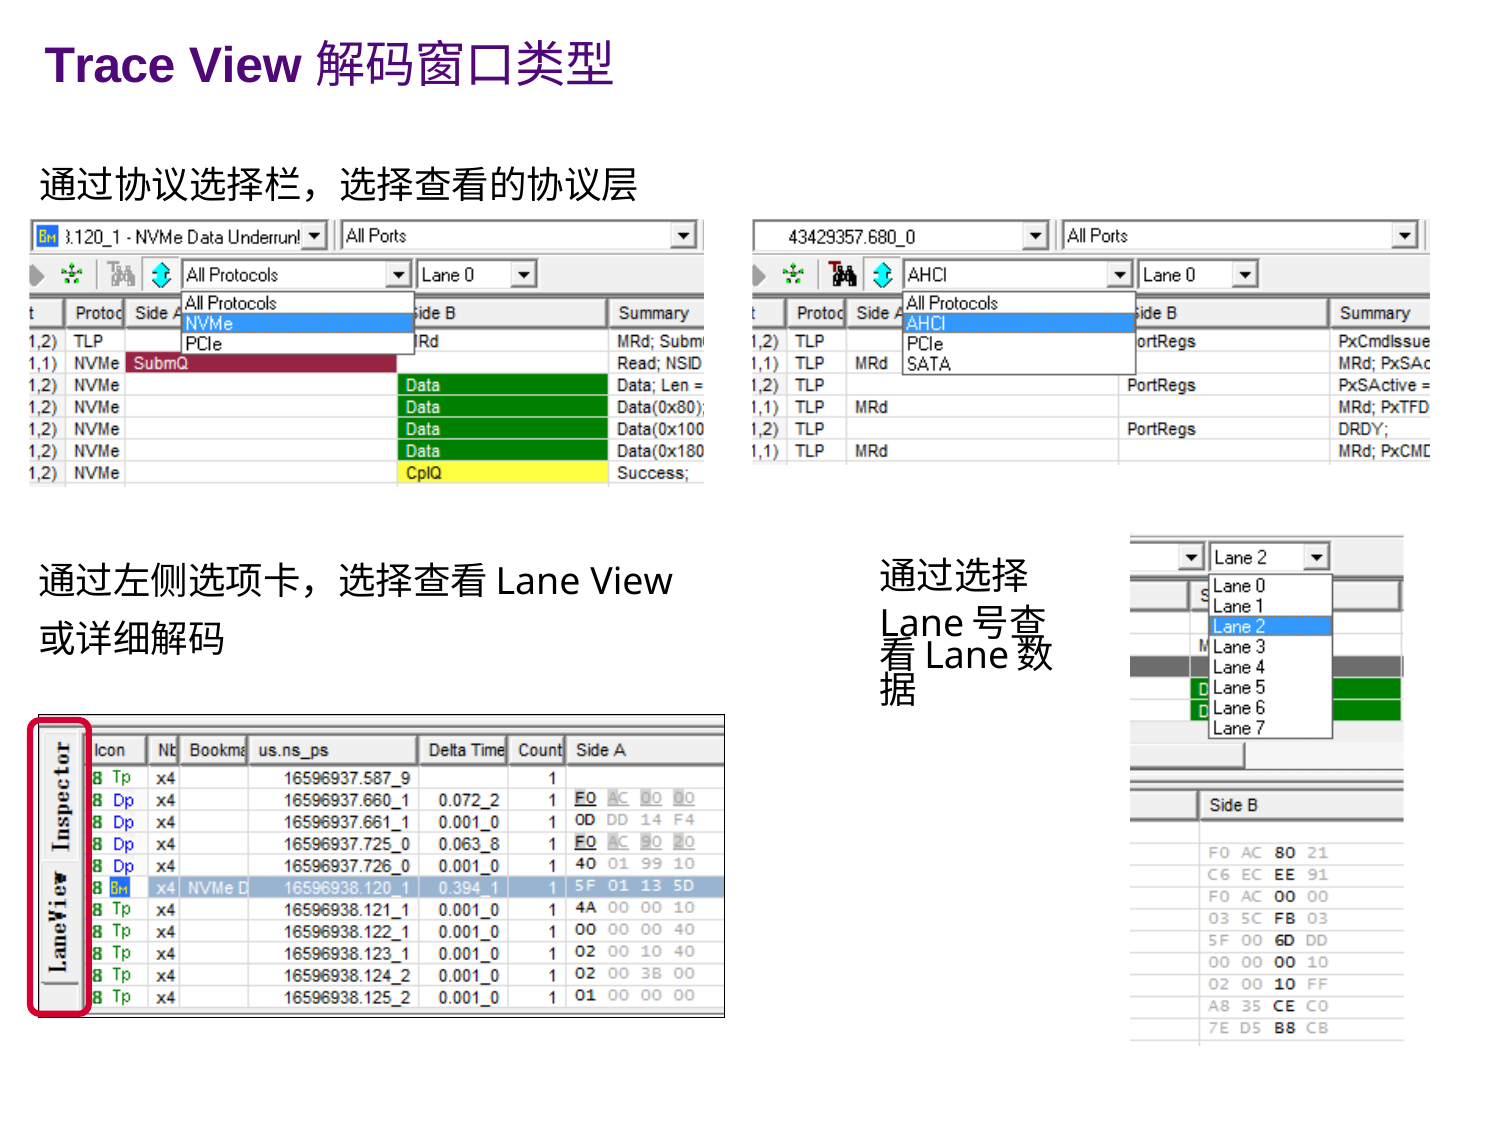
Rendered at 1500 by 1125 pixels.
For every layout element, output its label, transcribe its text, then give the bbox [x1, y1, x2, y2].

picture [29, 219, 704, 487]
picture [39, 715, 724, 1017]
text 通过左侧选项卡，选择查看Lane View [38, 549, 708, 606]
text 或详细解码 [38, 606, 708, 663]
picture [1130, 533, 1404, 1046]
picture [752, 219, 1430, 465]
text 通过协议选择栏，选择查看的协议层 [39, 146, 1500, 211]
text Lane号查看Lane数据 [879, 608, 1069, 714]
text 通过选择 [879, 561, 1069, 596]
picture [39, 724, 85, 1010]
